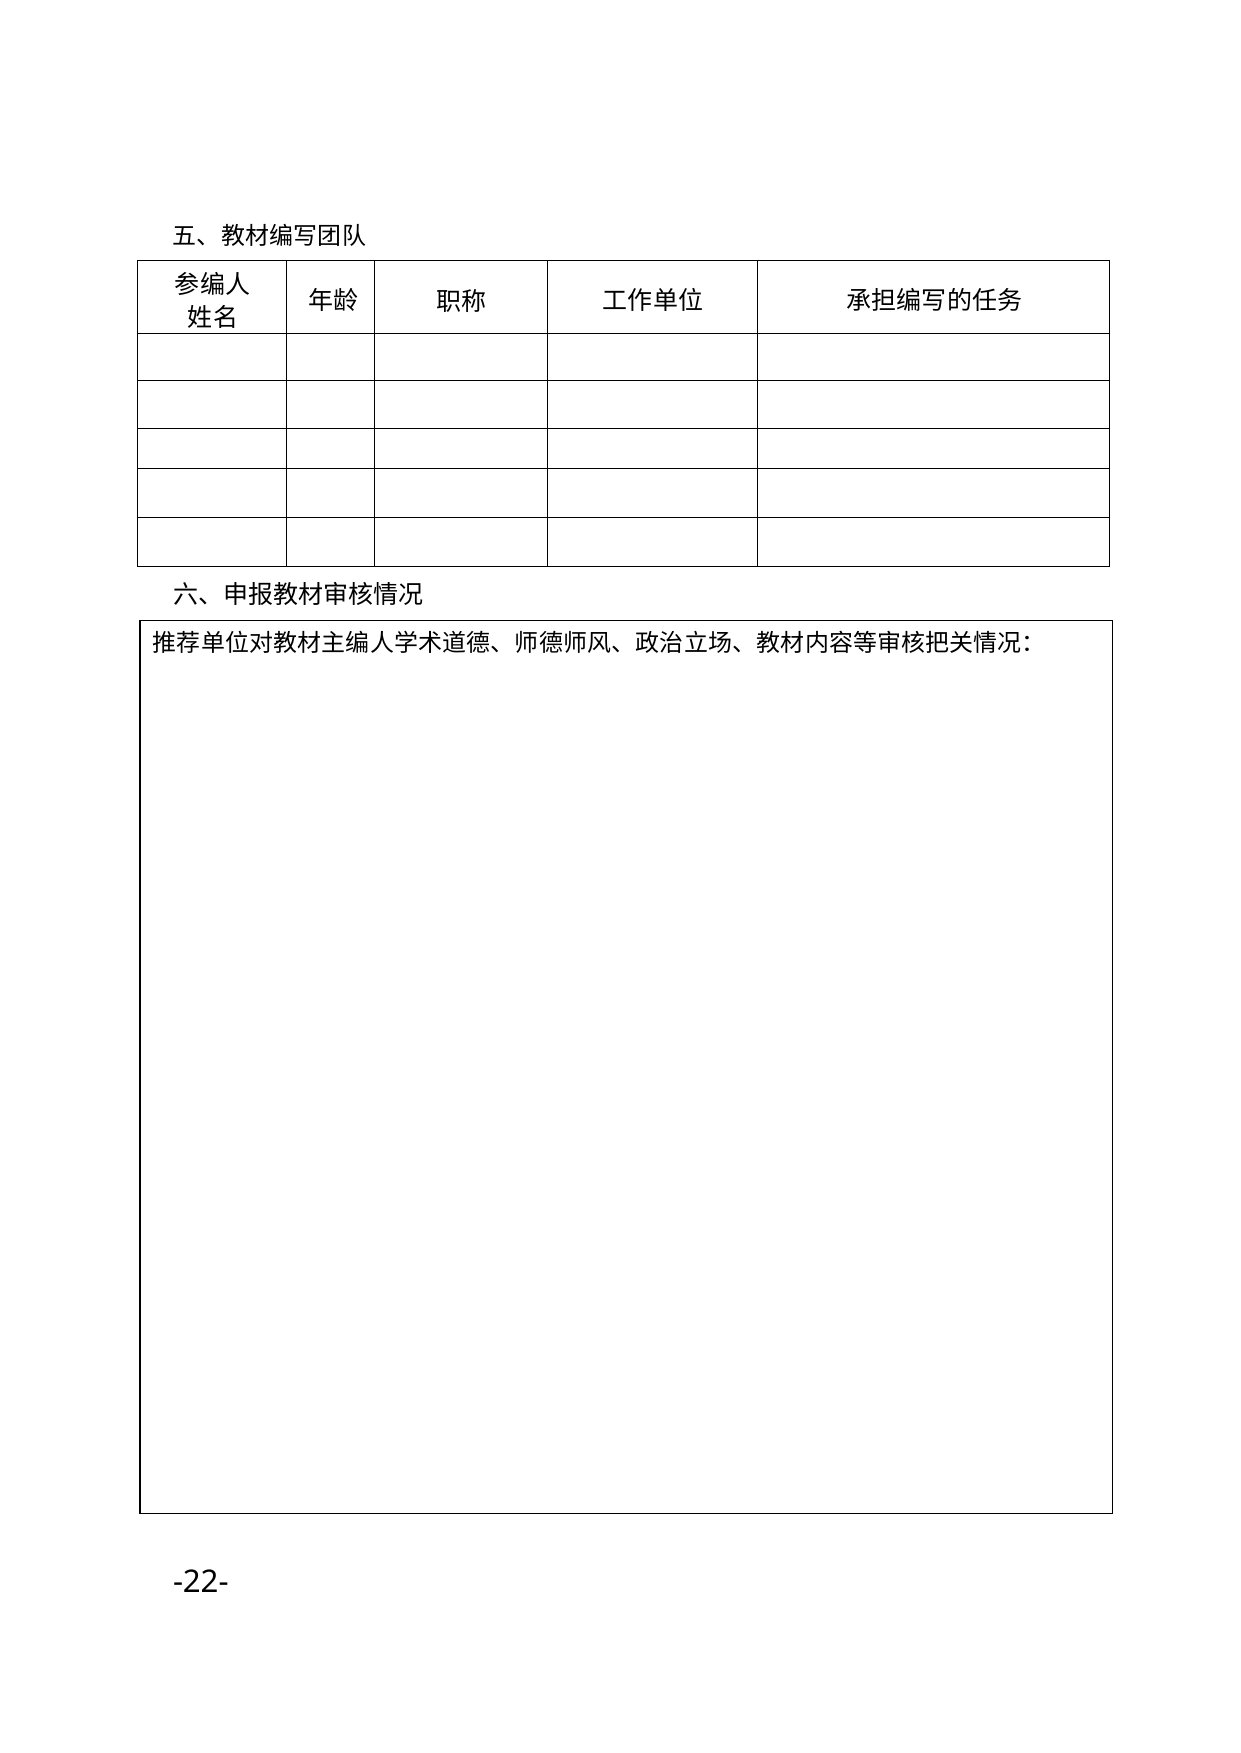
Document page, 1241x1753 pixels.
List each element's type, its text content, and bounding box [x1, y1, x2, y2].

table_header 承担编写的任务 [758, 261, 1109, 333]
table_cell [758, 334, 1109, 380]
table_cell [138, 518, 286, 566]
table_header 工作单位 [548, 261, 757, 333]
table_cell [548, 429, 757, 467]
text 六、申报教材审核情况 [173, 577, 1115, 610]
table_cell [138, 429, 286, 467]
table_header 年龄 [287, 261, 374, 333]
table_cell [375, 518, 547, 566]
table_cell [548, 469, 757, 517]
table_cell [548, 518, 757, 566]
table_cell [375, 429, 547, 467]
table_cell [548, 334, 757, 380]
table_cell [287, 518, 374, 566]
table_cell [138, 334, 286, 380]
table_cell [375, 334, 547, 380]
table_header 参编人 姓名 [138, 261, 286, 333]
text 五、教材编写团队 [172, 219, 1115, 251]
table_cell [138, 469, 286, 517]
table_cell [375, 469, 547, 517]
table_cell [287, 469, 374, 517]
table_cell [287, 429, 374, 467]
table_cell [138, 381, 286, 428]
table_cell [287, 334, 374, 380]
table_cell [287, 381, 374, 428]
table_cell [758, 429, 1109, 467]
table_cell [758, 518, 1109, 566]
table_cell [548, 381, 757, 428]
table_cell [758, 469, 1109, 517]
table_cell [758, 381, 1109, 428]
table_header 推荐单位对教材主编人学术道德、师德师风、政治立场、教材内容等审核把关情况： [141, 621, 1112, 1513]
table_header 职称 [375, 261, 547, 333]
table_cell [375, 381, 547, 428]
